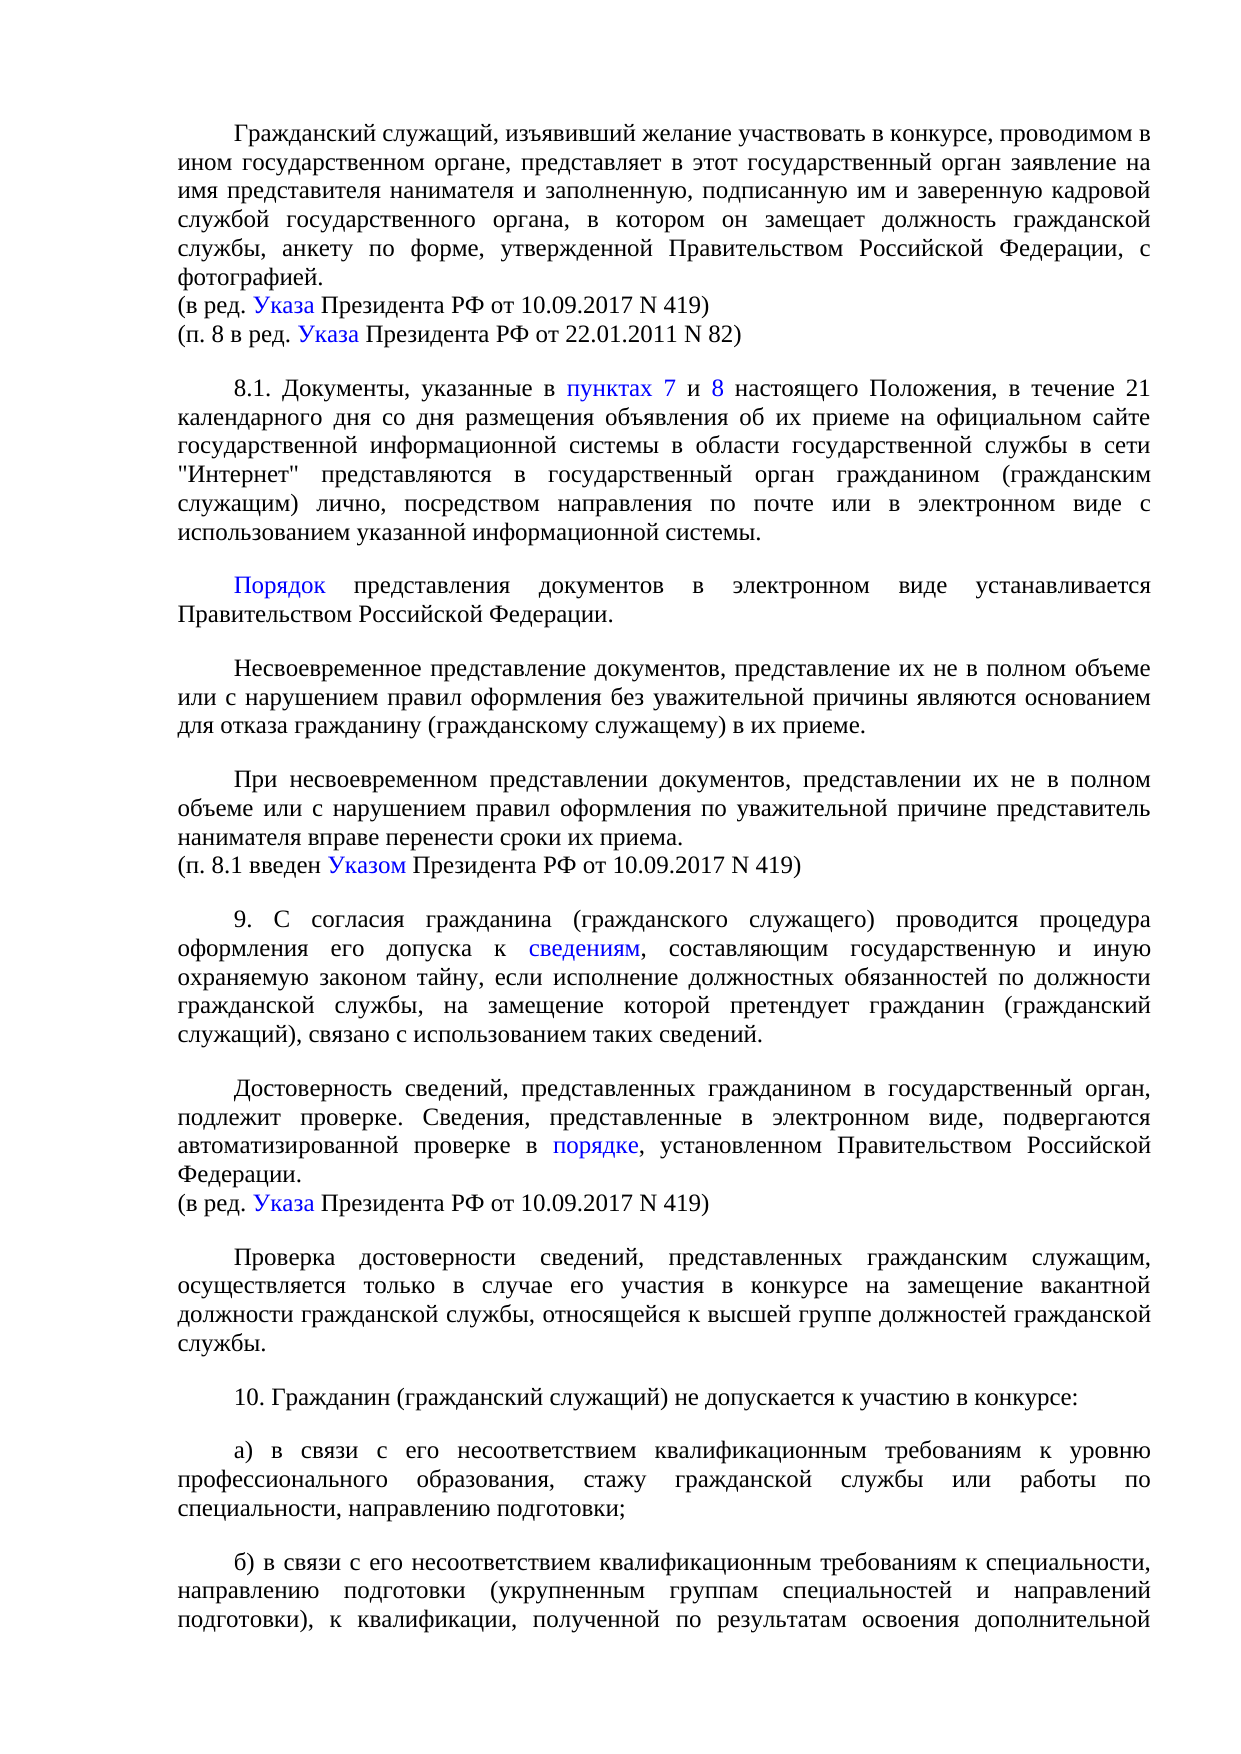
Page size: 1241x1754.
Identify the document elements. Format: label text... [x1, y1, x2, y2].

text Порядок представления документов в электронном виде устанавливается Правительством Российской Федерации. [177, 571, 1152, 628]
text (п. 8 в ред. Указа Президента РФ от 22.01.2011 N 82) [177, 319, 1152, 348]
text 10. Гражданин (гражданский служащий) не допускается к участию в конкурсе: [177, 1382, 1152, 1411]
text При несвоевременном представлении документов, представлении их не в полном объеме или с нарушением правил оформления по уважительной причине представитель нанимателя вправе перенести сроки их приема. [177, 764, 1152, 851]
text Несвоевременное представление документов, представление их не в полном объеме или с нарушением правил оформления без уважительной причины являются основанием для отказа гражданину (гражданскому служащему) в их приеме. [177, 653, 1152, 739]
text а) в связи с его несоответствием квалификационным требованиям к уровню профессионального образования, стажу гражданской службы или работы по специальности, направлению подготовки; [177, 1436, 1152, 1522]
text 9. С согласия гражданина (гражданского служащего) проводится процедура оформления его допуска к сведениям, составляющим государственную и иную охраняемую законом тайну, если исполнение должностных обязанностей по должности гражданской службы, на замещение которой претендует гражданин (гражданский служащий), связано с использованием таких сведений. [177, 904, 1152, 1048]
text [177, 1547, 1152, 1633]
text Гражданский служащий, изъявивший желание участвовать в конкурсе, проводимом в ином государственном органе, представляет в этот государственный орган заявление на имя представителя нанимателя и заполненную, подписанную им и заверенную кадровой службой государственного органа, в котором он замещает должность гражданской службы, анкету по форме, утвержденной Правительством Российской Федерации, с фотографией. [177, 118, 1152, 291]
text (в ред. Указа Президента РФ от 10.09.2017 N 419) [177, 1188, 1152, 1217]
text Проверка достоверности сведений, представленных гражданским служащим, осуществляется только в случае его участия в конкурсе на замещение вакантной должности гражданской службы, относящейся к высшей группе должностей гражданской службы. [177, 1242, 1152, 1357]
text (в ред. Указа Президента РФ от 10.09.2017 N 419) [177, 291, 1152, 319]
text (п. 8.1 введен Указом Президента РФ от 10.09.2017 N 419) [177, 851, 1152, 879]
text Достоверность сведений, представленных гражданином в государственный орган, подлежит проверке. Сведения, представленные в электронном виде, подвергаются автоматизированной проверке в порядке, установленном Правительством Российской Федерации. [177, 1073, 1152, 1188]
text 8.1. Документы, указанные в пунктах 7 и 8 настоящего Положения, в течение 21 календарного дня со дня размещения объявления об их приеме на официальном сайте государственной информационной системы в области государственной службы в сети "Интернет" представляются в государственный орган гражданином (гражданским служащим) лично, посредством направления по почте или в электронном виде с использованием указанной информационной системы. [177, 373, 1152, 546]
